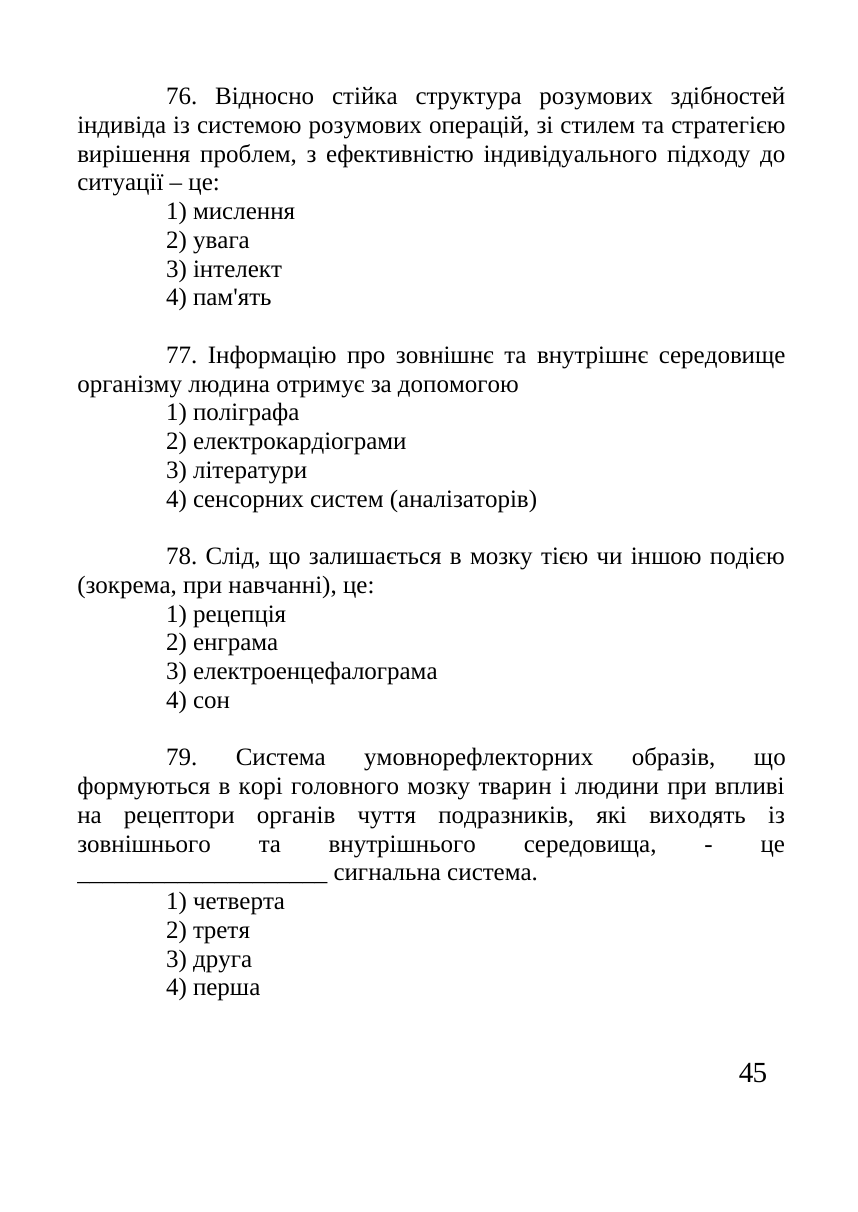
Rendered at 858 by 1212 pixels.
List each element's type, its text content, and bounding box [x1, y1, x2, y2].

text 2) енграма [77, 627, 786, 656]
text 4) пам'ять [77, 282, 786, 311]
text 1) поліграфа [77, 397, 786, 426]
text 1) рецепція [77, 599, 786, 627]
text 2) електрокардіограми [77, 426, 786, 455]
text 3) інтелект [77, 254, 786, 282]
text 76. Відносно стійка структура розумових здібностей індивіда із системою розумових операцій, зі стилем та стратегією вирішення проблем, з ефективністю індивідуального підходу до ситуації – це: [77, 81, 786, 196]
text 1) мислення [77, 196, 786, 225]
text 4) сенсорних систем (аналізаторів) [77, 484, 786, 512]
text 4) сон [77, 685, 786, 714]
text 3) електроенцефалограма [77, 656, 786, 685]
text 1) четверта [77, 886, 786, 915]
text 3) літератури [77, 455, 786, 484]
text 2) третя [77, 915, 786, 944]
text 4) перша [77, 972, 786, 1001]
text 3) друга [77, 944, 786, 972]
text 79. Система умовнорефлекторних образів, що формуються в корі головного мозку тварин і людини при впливі на рецептори органів чуття подразників, які виходять із зовнішнього та внутрішнього середовища, - це ____________________ сигнальна система. [77, 742, 786, 886]
text 77. Інформацію про зовнішнє та внутрішнє середовище організму людина отримує за допомогою [77, 340, 786, 397]
text 2) увага [77, 225, 786, 254]
text 78. Слід, що залишається в мозку тією чи іншою подією (зокрема, при навчанні), це: [77, 541, 786, 599]
